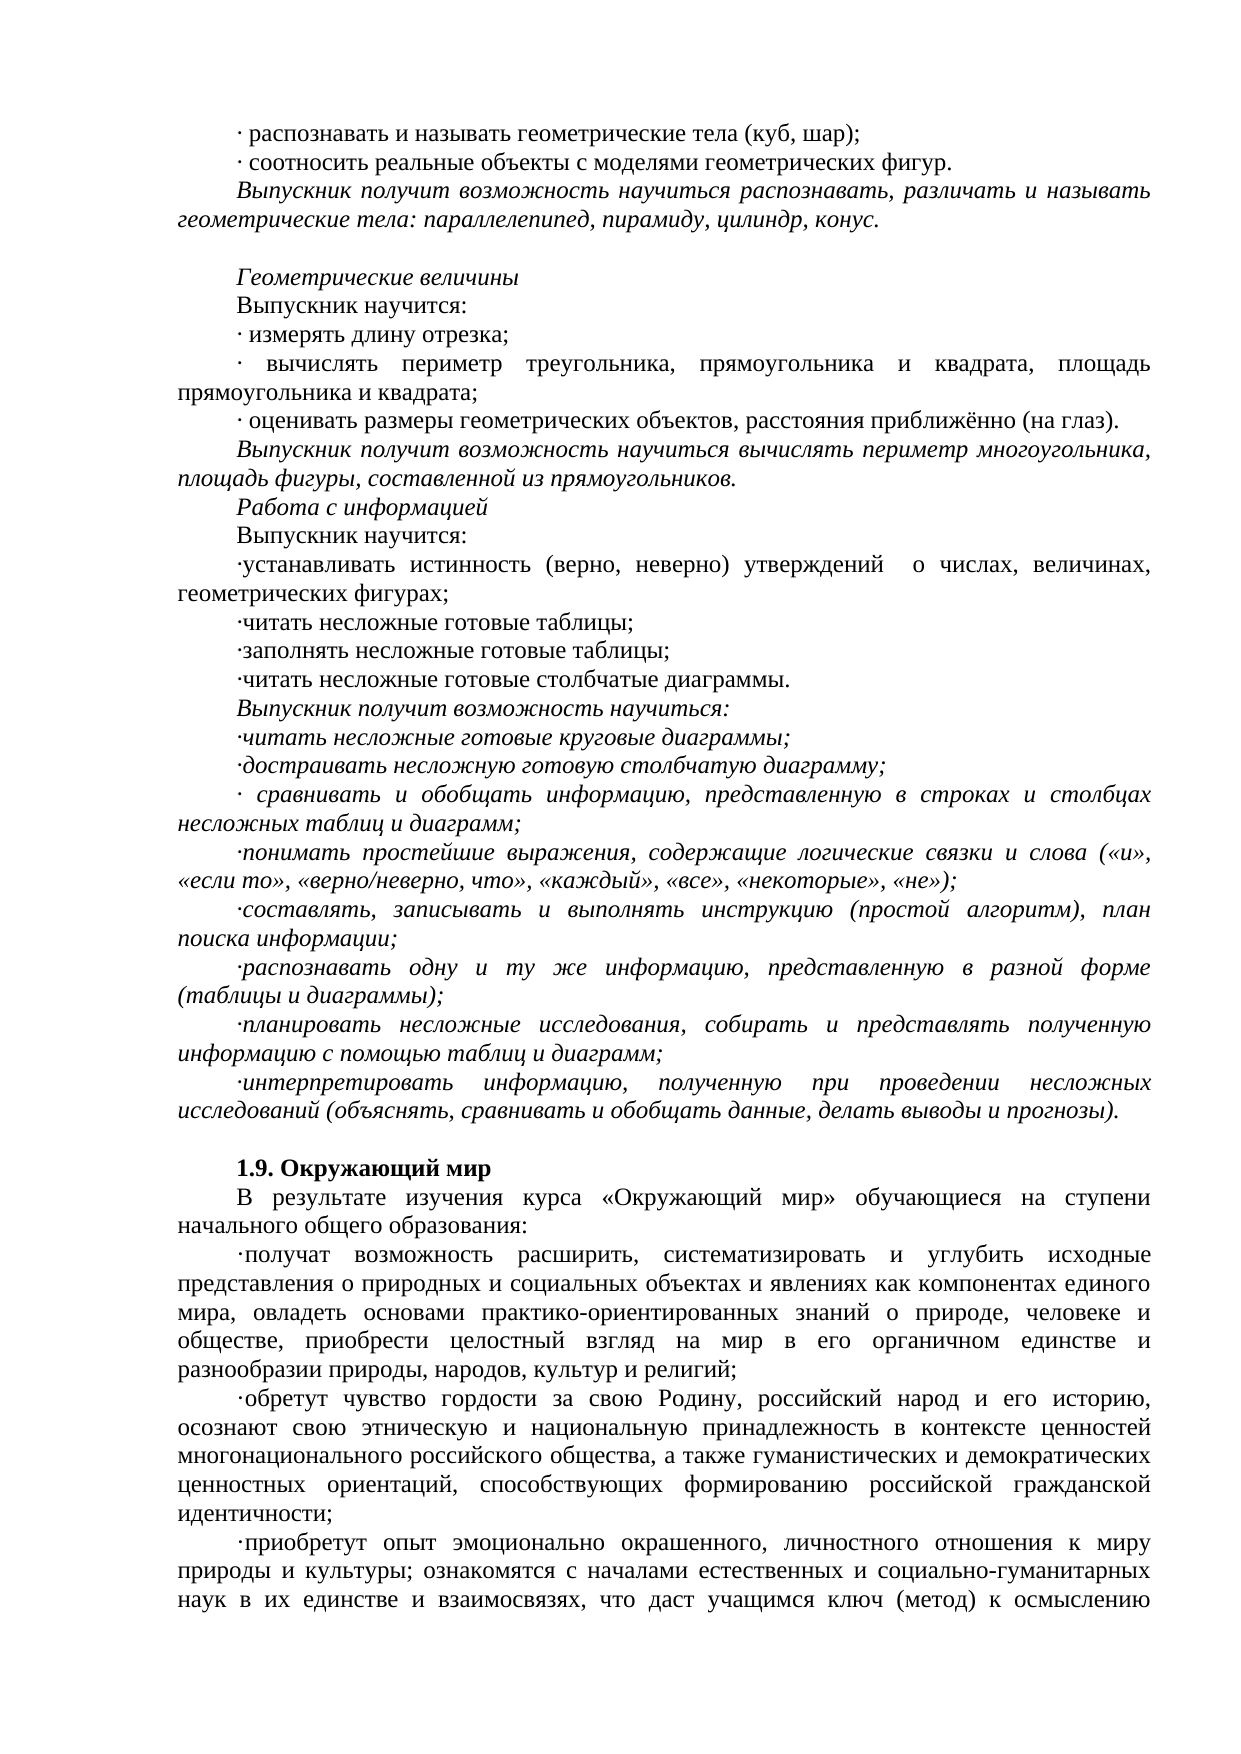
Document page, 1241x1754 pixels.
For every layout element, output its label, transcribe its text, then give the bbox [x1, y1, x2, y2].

text · распознавать и называть геометрические тела (куб, шар); [177, 118, 1152, 147]
text ·читать несложные готовые круговые диаграммы; [177, 722, 1152, 751]
text ·обретут чувство гордости за свою Родину, российский народ и его историю, осознают свою этническую и национальную принадлежность в контексте ценностей многонационального российского общества, а также гуманистических и демократических ценностных ориентаций, способствующих формированию российской гражданской идентичности; [177, 1383, 1152, 1527]
text ·понимать простейшие выражения, содержащие логические связки и слова («и», «если то», «верно/неверно, что», «каждый», «все», «некоторые», «не»); [177, 837, 1152, 894]
text Выпускник научится: [177, 291, 1152, 319]
text ·достраивать несложную готовую столбчатую диаграмму; [177, 751, 1152, 779]
text ·читать несложные готовые столбчатые диаграммы. [177, 664, 1152, 693]
text · вычислять периметр треугольника, прямоугольника и квадрата, площадь прямоугольника и квадрата; [177, 348, 1152, 406]
text Выпускник получит возможность научиться вычислять периметр многоугольника, площадь фигуры, составленной из прямоугольников. [177, 434, 1152, 492]
text ·интерпретировать информацию, полученную при проведении несложных исследований (объяснять, сравнивать и обобщать данные, делать выводы и прогнозы). [177, 1067, 1152, 1124]
text Выпускник получит возможность научиться распознавать, различать и называть геометрические тела: параллелепипед, пирамиду, цилиндр, конус. [177, 176, 1152, 233]
text · сравнивать и обобщать информацию, представленную в строках и столбцах несложных таблиц и диаграмм; [177, 779, 1152, 837]
text ·устанавливать истинность (верно, неверно) утверждений о числах, величинах, геометрических фигурах; [177, 549, 1152, 607]
text ·читать несложные готовые таблицы; [177, 607, 1152, 636]
text ·планировать несложные исследования, собирать и представлять полученную информацию с помощью таблиц и диаграмм; [177, 1009, 1152, 1067]
text ·получат возможность расширить, систематизировать и углубить исходные представления о природных и социальных объектах и явлениях как компонентах единого мира, овладеть основами практико-ориентированных знаний о природе, человеке и обществе, приобрести целостный взгляд на мир в его органичном единстве и разнообразии природы, народов, культур и религий; [177, 1239, 1152, 1383]
text Выпускник научится: [177, 521, 1152, 549]
text · оценивать размеры геометрических объектов, расстояния приближённо (на глаз). [177, 406, 1152, 434]
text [177, 1527, 1152, 1613]
text Выпускник получит возможность научиться: [177, 693, 1152, 722]
text ·составлять, записывать и выполнять инструкцию (простой алгоритм), план поиска информации; [177, 894, 1152, 952]
text Геометрические величины [177, 262, 1152, 291]
text 1.9. Окружающий мир [177, 1153, 1152, 1182]
text ·заполнять несложные готовые таблицы; [177, 636, 1152, 664]
text · соотносить реальные объекты с моделями геометрических фигур. [177, 147, 1152, 176]
text В результате изучения курса «Окружающий мир» обучающиеся на ступени начального общего образования: [177, 1182, 1152, 1239]
text Работа с информацией [177, 492, 1152, 521]
text ·распознавать одну и ту же информацию, представленную в разной форме (таблицы и диаграммы); [177, 952, 1152, 1009]
text · измерять длину отрезка; [177, 319, 1152, 348]
